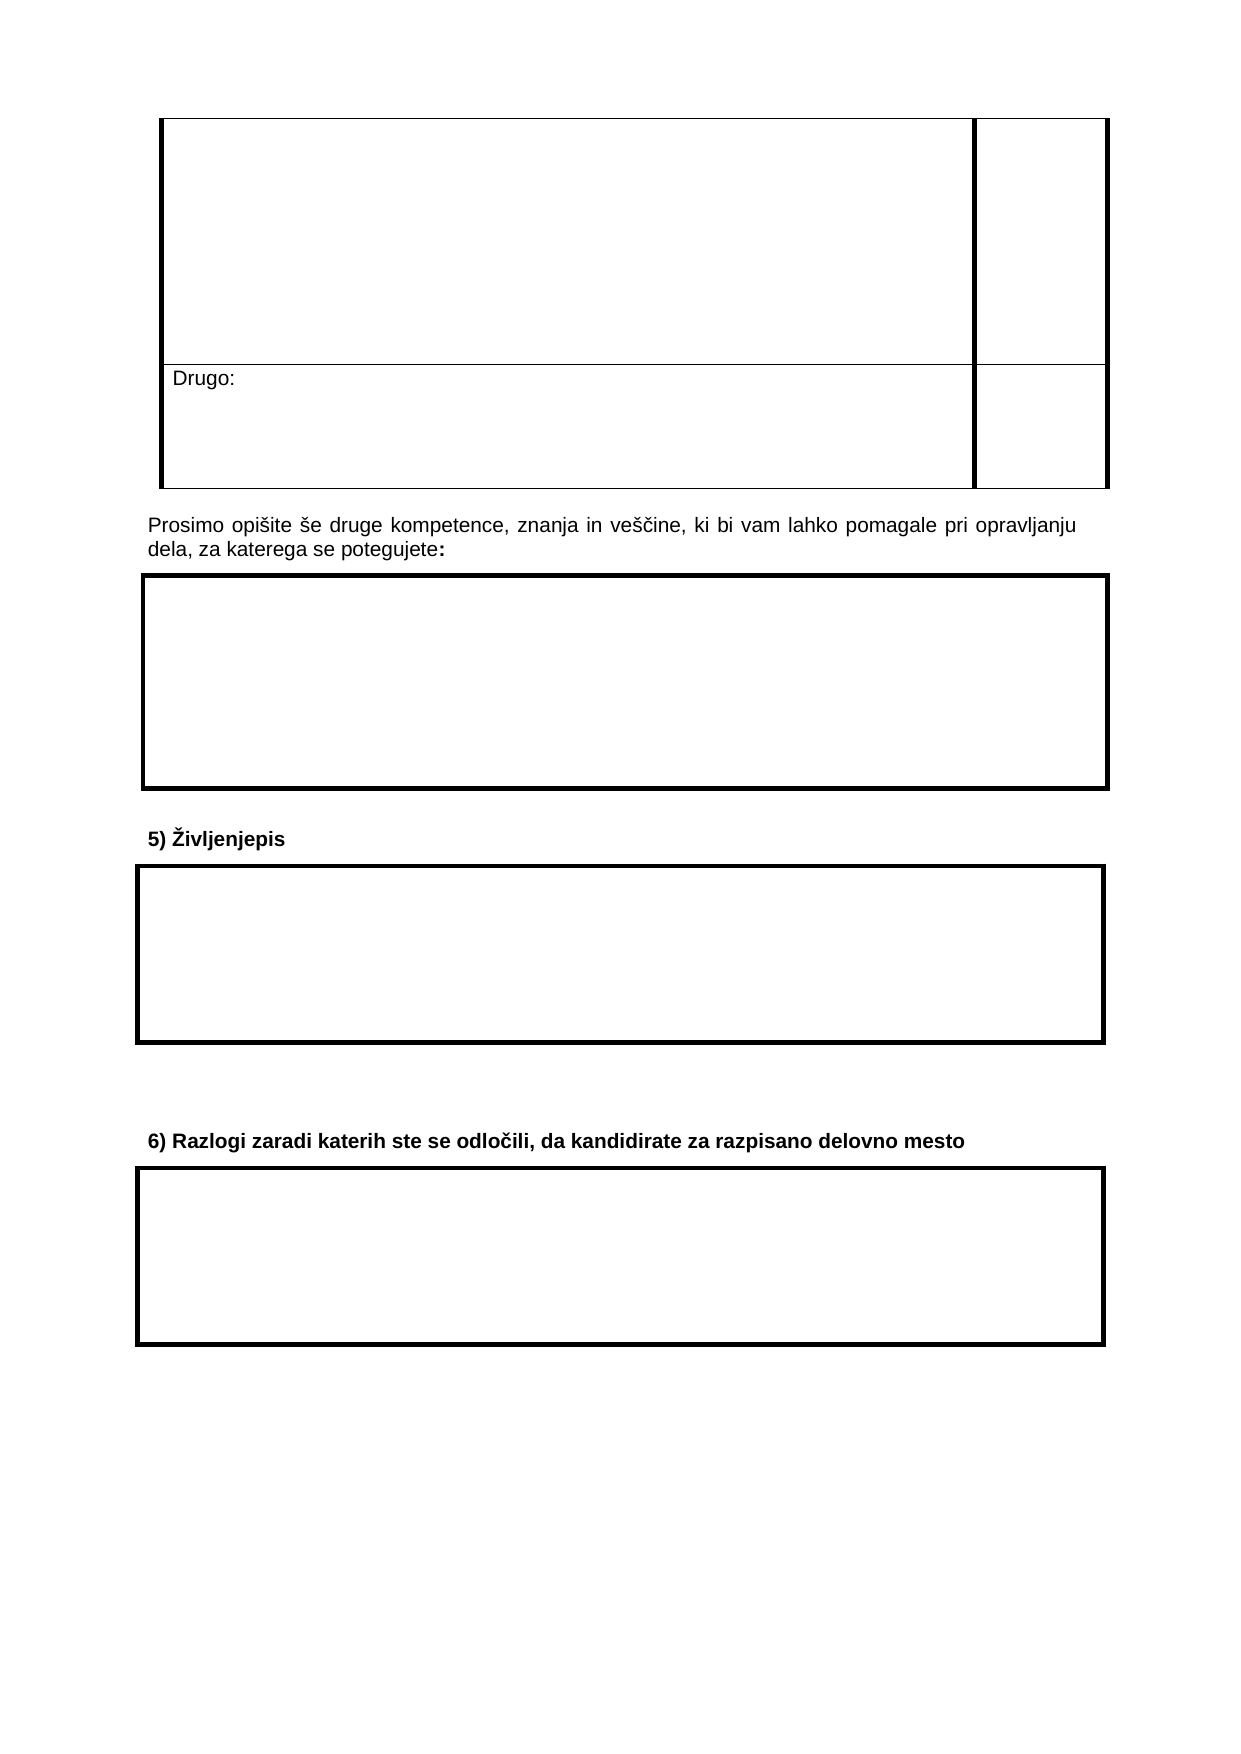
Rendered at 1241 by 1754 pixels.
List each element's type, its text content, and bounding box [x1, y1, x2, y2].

text Prosimo opišite še druge kompetence, znanja in veščine, ki bi vam lahko pomagale pri opravljanju dela, za katerega se potegujete: [148, 512, 1078, 560]
table_cell [977, 119, 1105, 364]
table_cell Drugo: [164, 365, 972, 487]
table_cell [977, 365, 1105, 487]
text 5) Življenjepis [148, 827, 1078, 851]
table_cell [164, 119, 972, 364]
text 6) Razlogi zaradi katerih ste se odločili, da kandidirate za razpisano delovno mesto [148, 1129, 1078, 1153]
